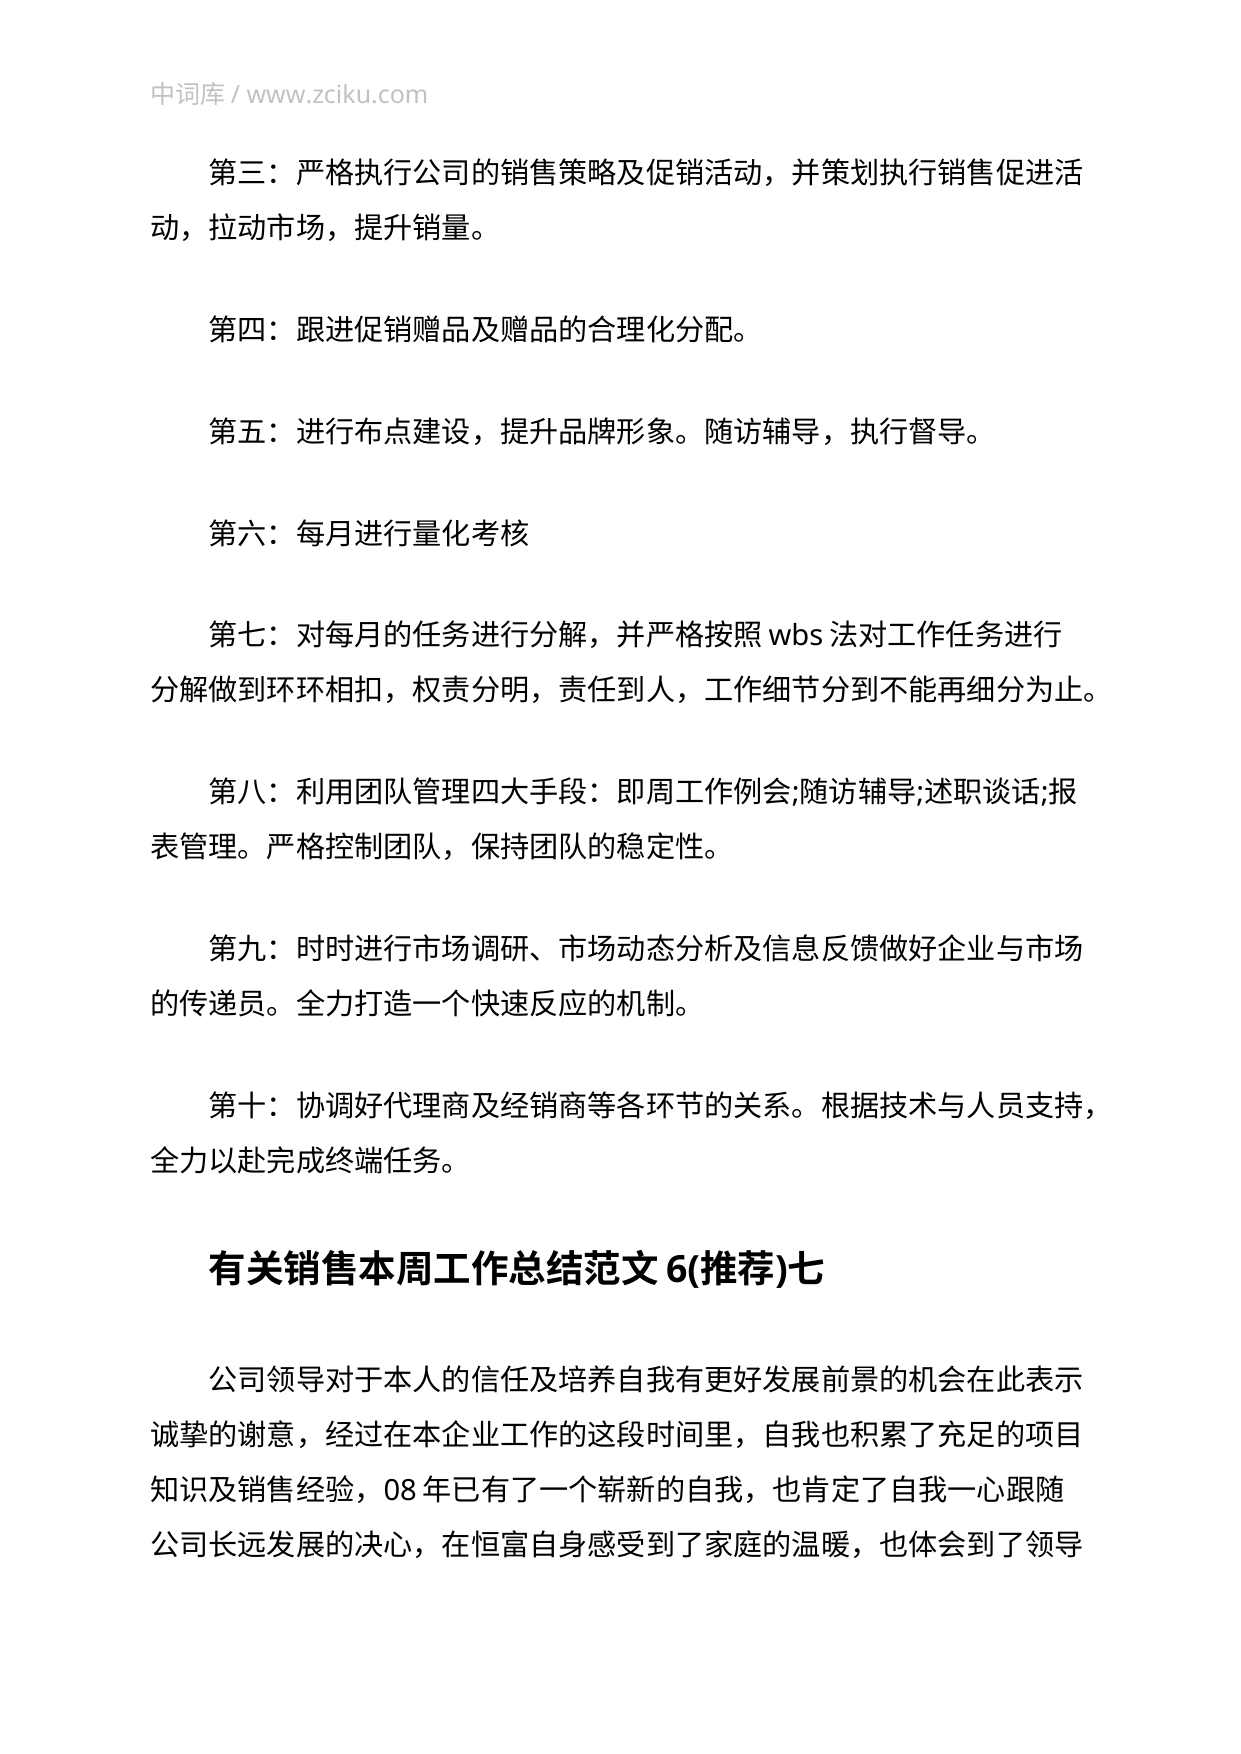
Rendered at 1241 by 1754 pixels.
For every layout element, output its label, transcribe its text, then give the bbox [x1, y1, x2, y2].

text 第五：进行布点建设，提升品牌形象。随访辅导，执行督导。 [150, 408, 1090, 451]
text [150, 1356, 1090, 1563]
text 第九：时时进行市场调研、市场动态分析及信息反馈做好企业与市场的传递员。全力打造一个快速反应的机制。 [150, 926, 1090, 1023]
text 第十：协调好代理商及经销商等各环节的关系。根据技术与人员支持，全力以赴完成终端任务。 [150, 1082, 1090, 1179]
text 第三：严格执行公司的销售策略及促销活动，并策划执行销售促进活动，拉动市场，提升销量。 [150, 150, 1090, 247]
text 第八：利用团队管理四大手段：即周工作例会;随访辅导;述职谈话;报表管理。严格控制团队，保持团队的稳定性。 [150, 769, 1090, 866]
text 有关销售本周工作总结范文6(推荐)七 [150, 1239, 1090, 1293]
text 第四：跟进促销赠品及赠品的合理化分配。 [150, 307, 1090, 349]
text 第六：每月进行量化考核 [150, 510, 1090, 552]
text 第七：对每月的任务进行分解，并严格按照wbs法对工作任务进行分解做到环环相扣，权责分明，责任到人，工作细节分到不能再细分为止。 [150, 612, 1090, 709]
